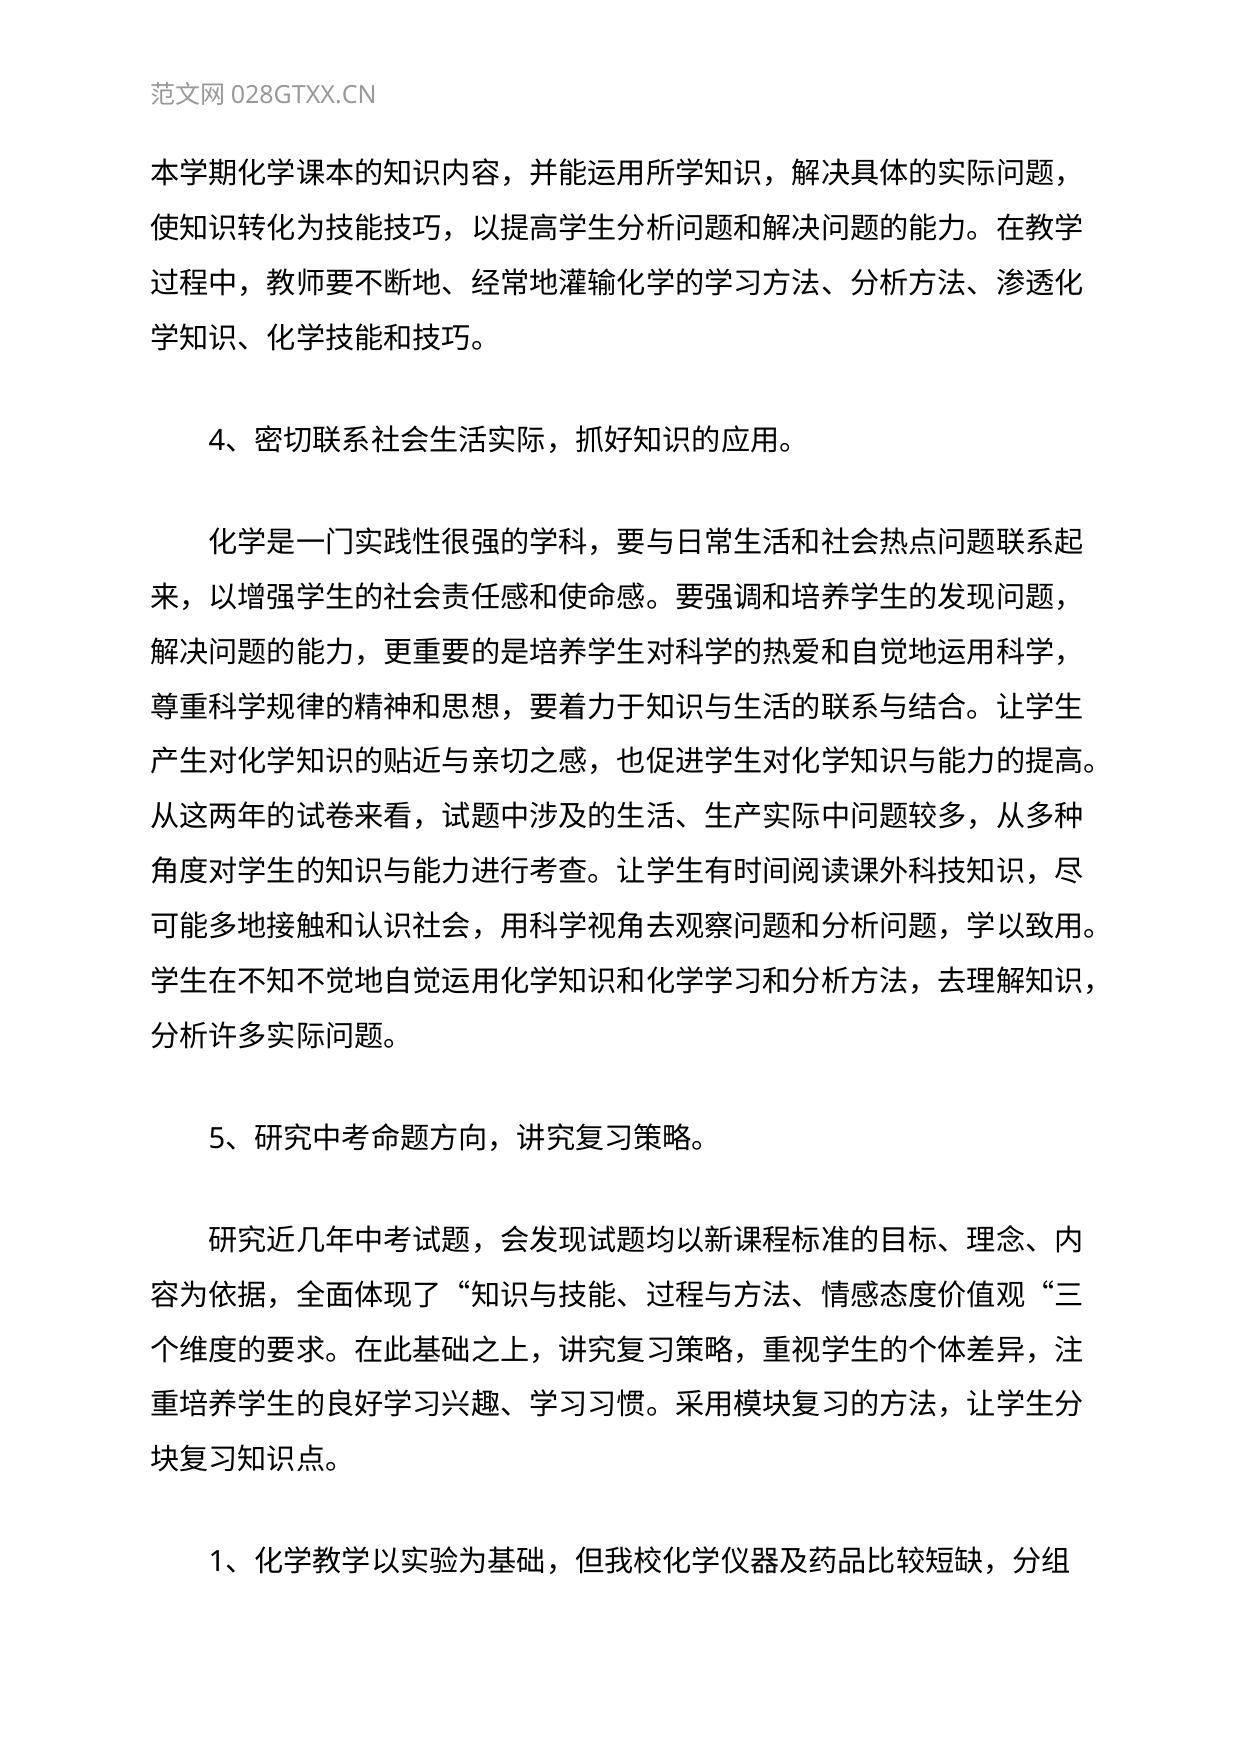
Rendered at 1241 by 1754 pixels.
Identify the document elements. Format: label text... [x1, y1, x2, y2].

text 研究近几年中考试题，会发现试题均以新课程标准的目标、理念、内容为依据，全面体现了“知识与技能、过程与方法、情感态度价值观“三个维度的要求。在此基础之上，讲究复习策略，重视学生的个体差异，注重培养学生的良好学习兴趣、学习习惯。采用模块复习的方法，让学生分块复习知识点。 [150, 1216, 1090, 1478]
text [150, 150, 1090, 357]
text 5、研究中考命题方向，讲究复习策略。 [150, 1114, 1090, 1157]
text 化学是一门实践性很强的学科，要与日常生活和社会热点问题联系起来，以增强学生的社会责任感和使命感。要强调和培养学生的发现问题，解决问题的能力，更重要的是培养学生对科学的热爱和自觉地运用科学，尊重科学规律的精神和思想，要着力于知识与生活的联系与结合。让学生产生对化学知识的贴近与亲切之感，也促进学生对化学知识与能力的提高。从这两年的试卷来看，试题中涉及的生活、生产实际中问题较多，从多种角度对学生的知识与能力进行考查。让学生有时间阅读课外科技知识，尽可能多地接触和认识社会，用科学视角去观察问题和分析问题，学以致用。学生在不知不觉地自觉运用化学知识和化学学习和分析方法，去理解知识，分析许多实际问题。 [150, 518, 1090, 1055]
text 4、密切联系社会生活实际，抓好知识的应用。 [150, 416, 1090, 459]
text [150, 1538, 1090, 1580]
